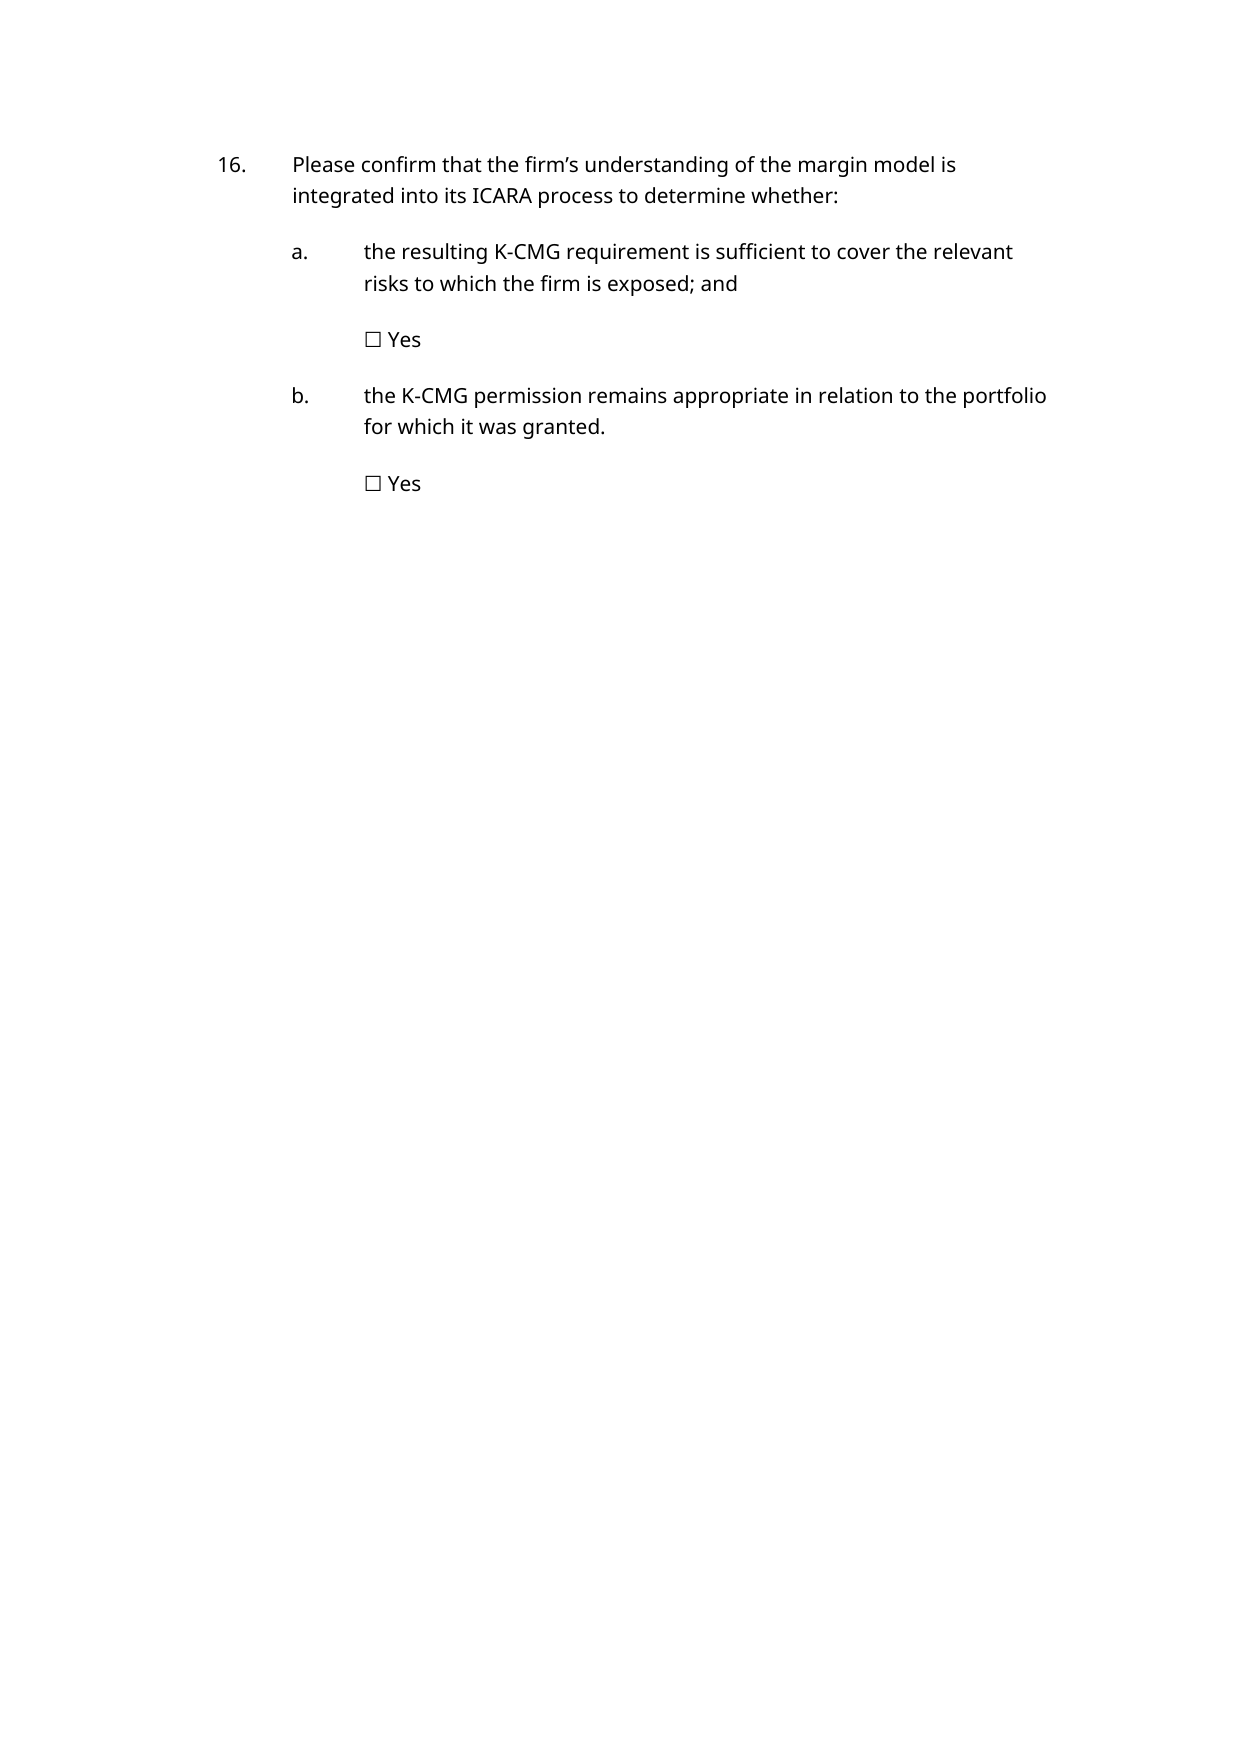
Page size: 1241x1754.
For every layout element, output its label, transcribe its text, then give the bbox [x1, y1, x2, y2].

list the resulting K-CMG requirement is sufficient to cover the relevant risks to which the firm is exposed; and [291, 237, 1053, 297]
text Yes [364, 469, 1053, 497]
text the K-CMG permission remains appropriate in relation to the portfolio for which it was granted. [291, 381, 1053, 441]
text Yes [364, 325, 1053, 353]
text Please confirm that the firm’s understanding of the margin model is integrated into its ICARA process to determine whether: [217, 150, 1053, 210]
